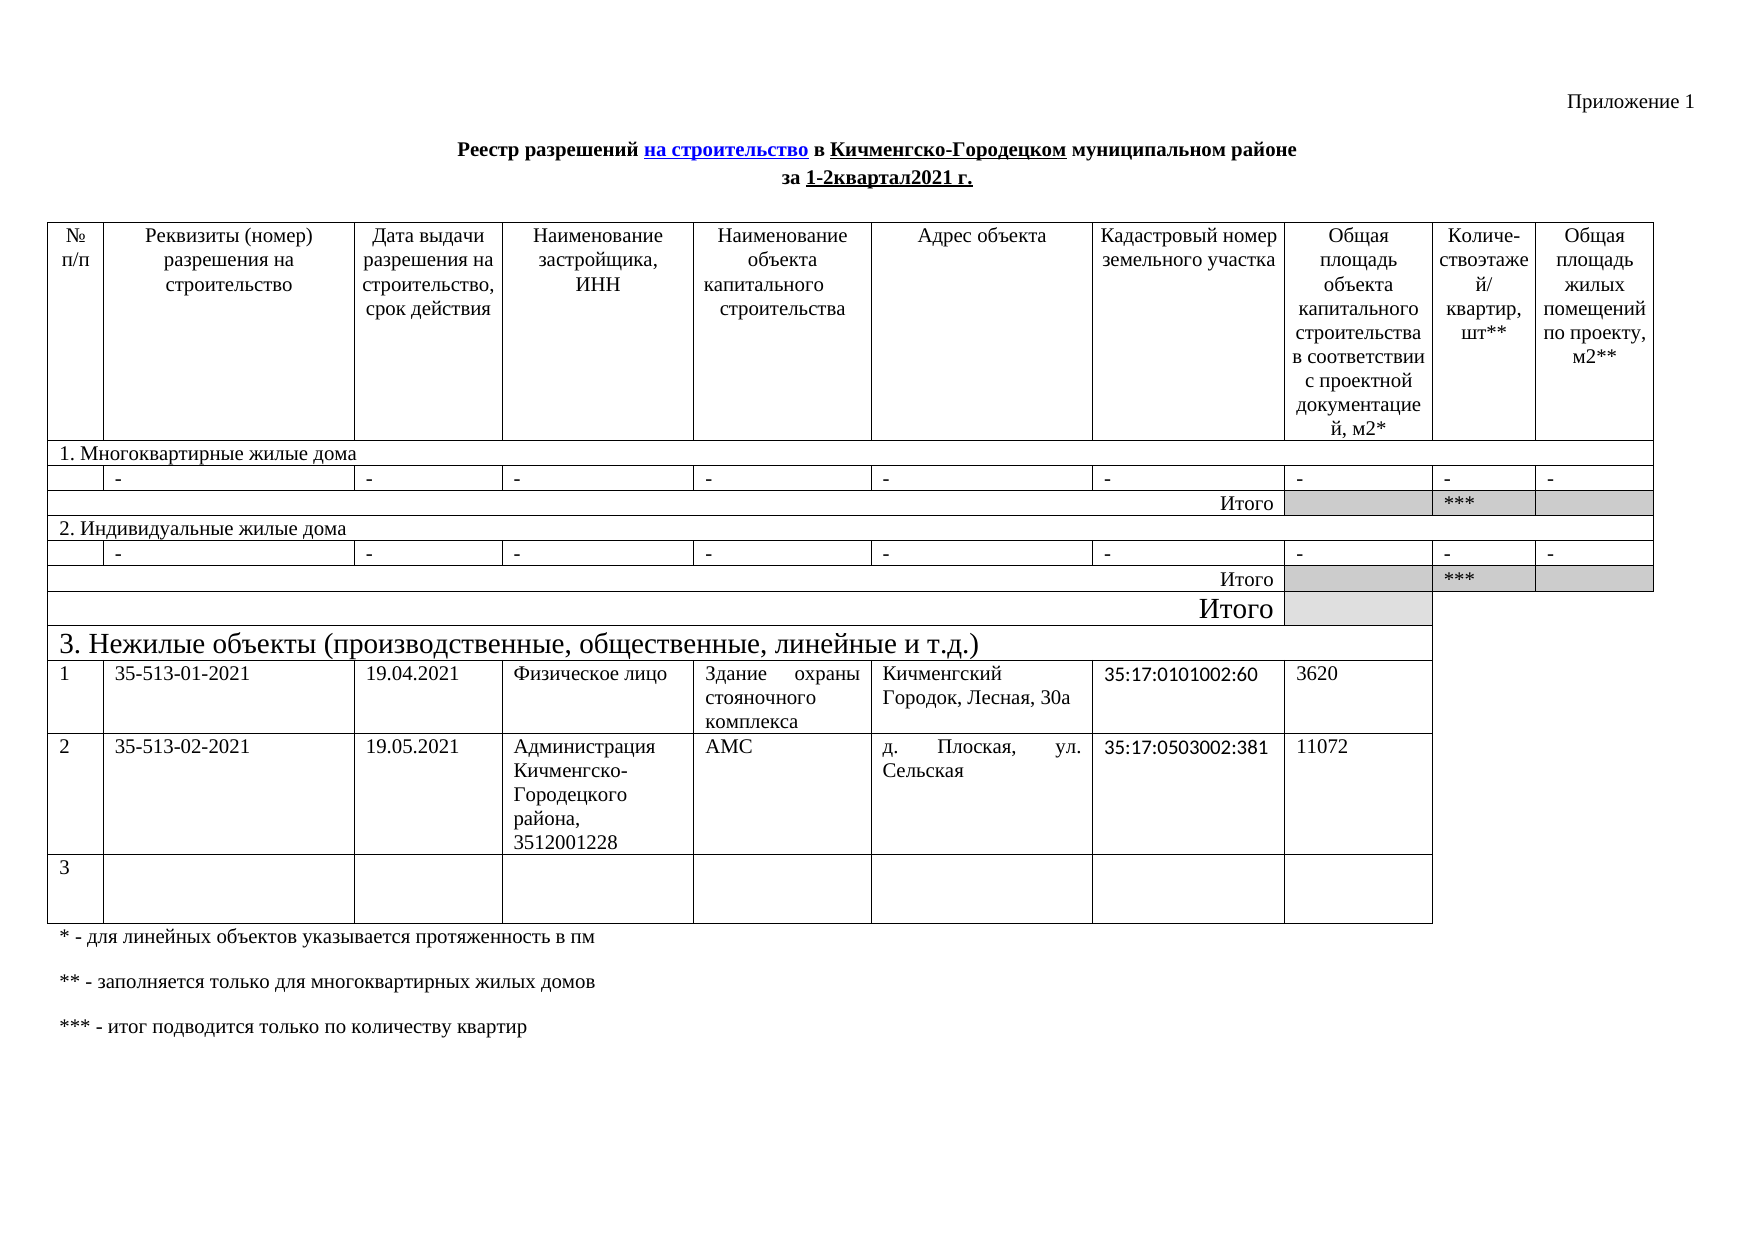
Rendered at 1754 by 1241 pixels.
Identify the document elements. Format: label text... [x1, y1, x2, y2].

table_header Наименование объекта капитального строительства [694, 223, 871, 440]
table_cell д. Плоская, ул. Сельская [872, 734, 1092, 854]
table_cell 2 [48, 734, 103, 854]
table_header Реквизиты (номер) разрешения на строительство [104, 223, 354, 440]
table_cell [1093, 855, 1284, 923]
text Реестр разрешений на строительство в Кичменгско-Городецком муниципальном районе [59, 137, 1695, 161]
table_cell [1285, 592, 1432, 625]
table_cell [48, 466, 103, 490]
table_cell - [104, 541, 354, 565]
table_header Общая площадь жилых помещений по проекту, м2** [1536, 223, 1653, 440]
table_cell Администрация Кичменгско-Городецкого района, 3512001228 [503, 734, 693, 854]
table_cell - [1285, 466, 1432, 490]
table_cell - [355, 541, 502, 565]
table_header Наименование застройщика, ИНН [503, 223, 693, 440]
table_cell - [872, 466, 1092, 490]
table_cell - [1536, 466, 1653, 490]
table_cell 3620 [1285, 661, 1432, 733]
table_cell [355, 855, 502, 923]
table_header Количе- ствоэтажей/ квартир, шт** [1433, 223, 1535, 440]
table_cell *** [1433, 566, 1535, 591]
table_cell [694, 855, 871, 923]
text *** - итог подводится только по количеству квартир [59, 1013, 1695, 1038]
table_cell - [1433, 466, 1535, 490]
table_cell 35-513-01-2021 [104, 661, 354, 733]
table_cell Физическое лицо [503, 661, 693, 733]
table_cell [1536, 566, 1653, 591]
table_cell [1536, 491, 1653, 515]
table_cell 11072 [1285, 734, 1432, 854]
table_cell 19.05.2021 [355, 734, 502, 854]
table_cell - [1433, 541, 1535, 565]
table_cell Итого [48, 592, 1284, 625]
table_cell - [872, 541, 1092, 565]
table_cell 35-513-02-2021 [104, 734, 354, 854]
table_cell - [355, 466, 502, 490]
table_cell - [1093, 466, 1284, 490]
table_cell 1. Многоквартирные жилые дома [48, 441, 1653, 465]
table_cell Итого [48, 566, 1284, 591]
table_cell [104, 855, 354, 923]
table_cell 19.04.2021 [355, 661, 502, 733]
text * - для линейных объектов указывается протяженность в пм [59, 924, 1695, 948]
table_header № п/п [48, 223, 103, 440]
table_cell АМС [694, 734, 871, 854]
table_cell [872, 855, 1092, 923]
text за 1-2квартал2021 г. [59, 165, 1695, 189]
table_cell Кичменгский Городок, Лесная, 30а [872, 661, 1092, 733]
table_cell *** [1433, 491, 1535, 515]
table_cell Здание охраны стояночного комплекса [694, 661, 871, 733]
table_cell - [694, 466, 871, 490]
table_cell - [694, 541, 871, 565]
table_cell 3. Нежилые объекты (производственные, общественные, линейные и т.д.) [48, 626, 1432, 660]
table_cell 1 [48, 661, 103, 733]
table_cell 2. Индивидуальные жилые дома [48, 516, 1653, 540]
table_cell - [1093, 541, 1284, 565]
table_header Дата выдачи разрешения на строительство, срок действия [355, 223, 502, 440]
table_cell - [1536, 541, 1653, 565]
table_header Адрес объекта [872, 223, 1092, 440]
text ** - заполняется только для многоквартирных жилых домов [59, 969, 1695, 993]
table_cell [1285, 491, 1432, 515]
table_cell Итого [48, 491, 1284, 515]
table_header Кадастровый номер земельного участка [1093, 223, 1284, 440]
table_cell - [503, 466, 693, 490]
text Приложение 1 [59, 89, 1695, 113]
table_cell 35:17:0503002:381 [1093, 734, 1284, 854]
table_cell - [503, 541, 693, 565]
table_header Общая площадь объекта капитального строительства в соответствии с проектной документацией, м2* [1285, 223, 1432, 440]
table_cell - [1285, 541, 1432, 565]
table_cell - [104, 466, 354, 490]
table_cell [503, 855, 693, 923]
table_cell [48, 541, 103, 565]
table_cell [1285, 855, 1432, 923]
table_cell [1285, 566, 1432, 591]
table_cell 3 [48, 855, 103, 923]
table_cell 35:17:0101002:60 [1093, 661, 1284, 733]
